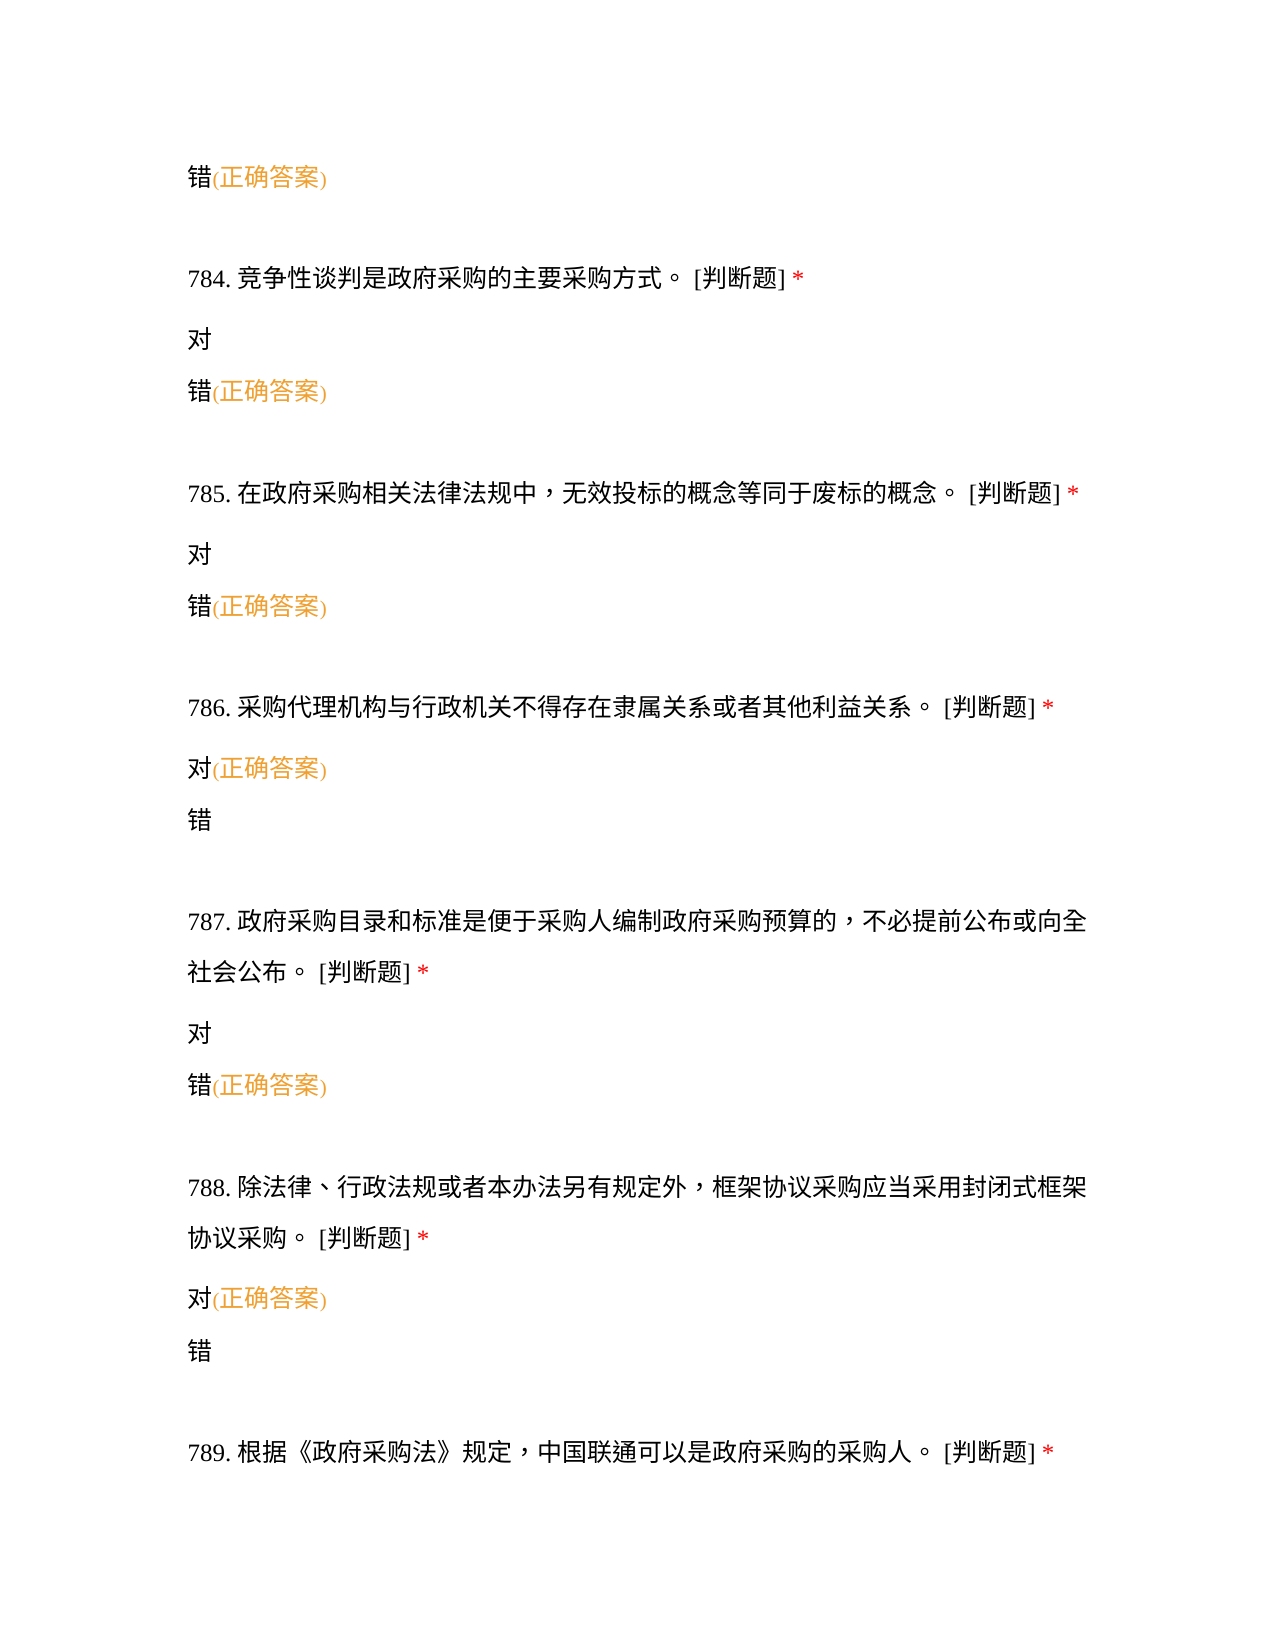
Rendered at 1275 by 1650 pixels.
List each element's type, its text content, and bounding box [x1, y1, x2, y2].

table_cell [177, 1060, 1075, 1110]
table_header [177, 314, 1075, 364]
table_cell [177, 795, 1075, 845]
text 785. 在政府采购相关法律法规中，无效投标的概念等同于废标的概念。 [判断题] * [187, 475, 1087, 509]
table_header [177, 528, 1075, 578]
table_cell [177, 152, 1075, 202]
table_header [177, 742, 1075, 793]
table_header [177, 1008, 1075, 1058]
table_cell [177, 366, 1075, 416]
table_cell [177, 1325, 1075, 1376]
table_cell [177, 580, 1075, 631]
text 789. 根据《政府采购法》规定，中国联通可以是政府采购的采购人。 [判断题] * [187, 1434, 1087, 1469]
text 788. 除法律、行政法规或者本办法另有规定外，框架协议采购应当采用封闭式框架协议采购。 [判断题] * [187, 1169, 1087, 1254]
text 786. 采购代理机构与行政机关不得存在隶属关系或者其他利益关系。 [判断题] * [187, 690, 1087, 724]
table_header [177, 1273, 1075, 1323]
text 787. 政府采购目录和标准是便于采购人编制政府采购预算的，不必提前公布或向全社会公布。 [判断题] * [187, 904, 1087, 989]
text 784. 竞争性谈判是政府采购的主要采购方式。 [判断题] * [187, 261, 1087, 295]
